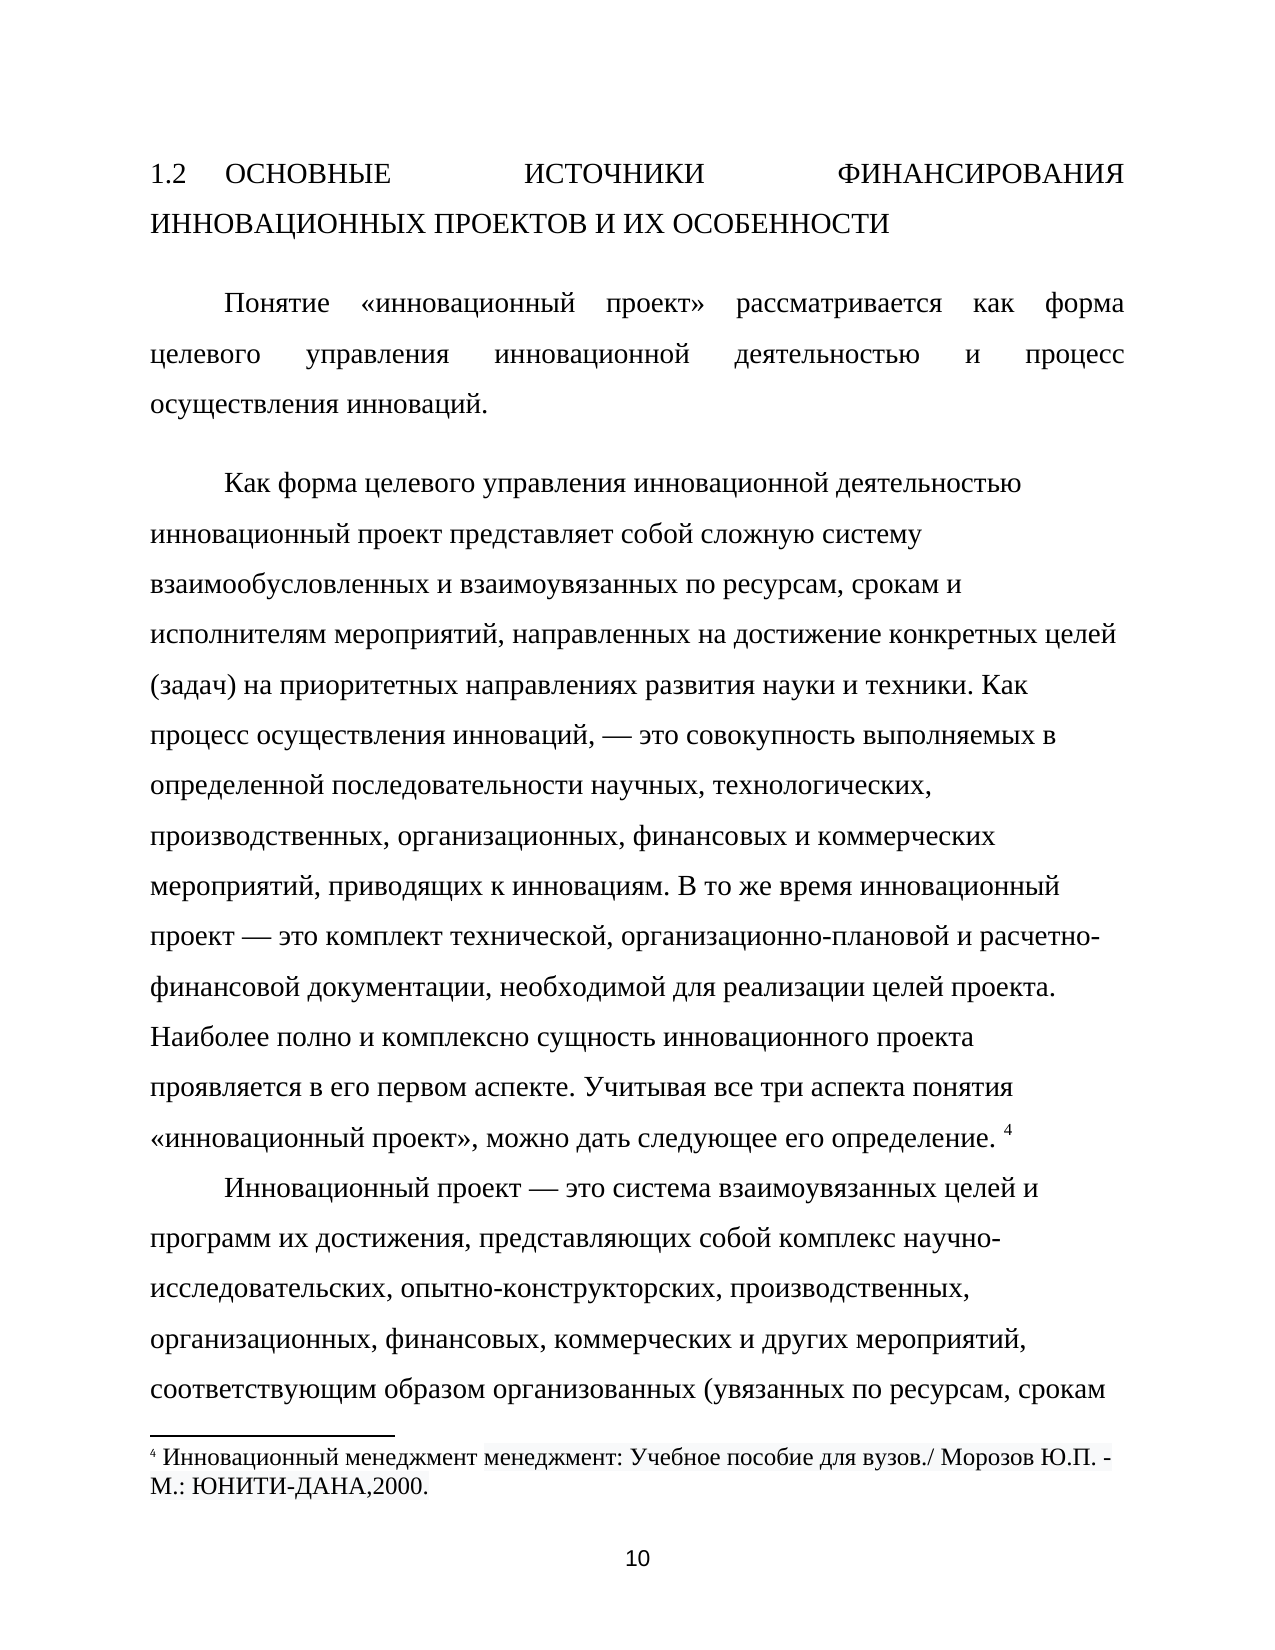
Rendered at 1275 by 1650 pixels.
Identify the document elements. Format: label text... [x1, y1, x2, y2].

subtitle ОСНОВНЫЕ ИСТОЧНИКИ ФИНАНСИРОВАНИЯ ИННОВАЦИОННЫХ ПРОЕКТОВ И ИХ ОСОБЕННОСТИ [150, 156, 1125, 239]
text Понятие «инновационный проект» рассматривается как форма целевого управления инновационной деятельностью и процесс осуществления инноваций. [150, 286, 1125, 420]
text Как форма целевого управления инновационной деятельностью инновационный проект представляет собой сложную систему взаимообусловленных и взаимоувязанных по ресурсам, срокам и исполнителям мероприятий, направленных на достижение конкретных целей (задач) на приоритетных направлениях развития науки и техники. Как процесс осуществления инноваций, — это совокупность выполняемых в определенной последовательности научных, технологических, производственных, организационных, финансовых и коммерческих мероприятий, приводящих к инновациям. В то же время инновационный проект — это комплект технической, организационно-плановой и расчетно-финансовой документации, необходимой для реализации целей проекта. Наиболее полно и комплексно сущность инновационного проекта проявляется в его первом аспекте. Учитывая все три аспекта понятия «инновационный проект», можно дать следующее его определение. [150, 466, 1125, 1153]
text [150, 1170, 1125, 1405]
